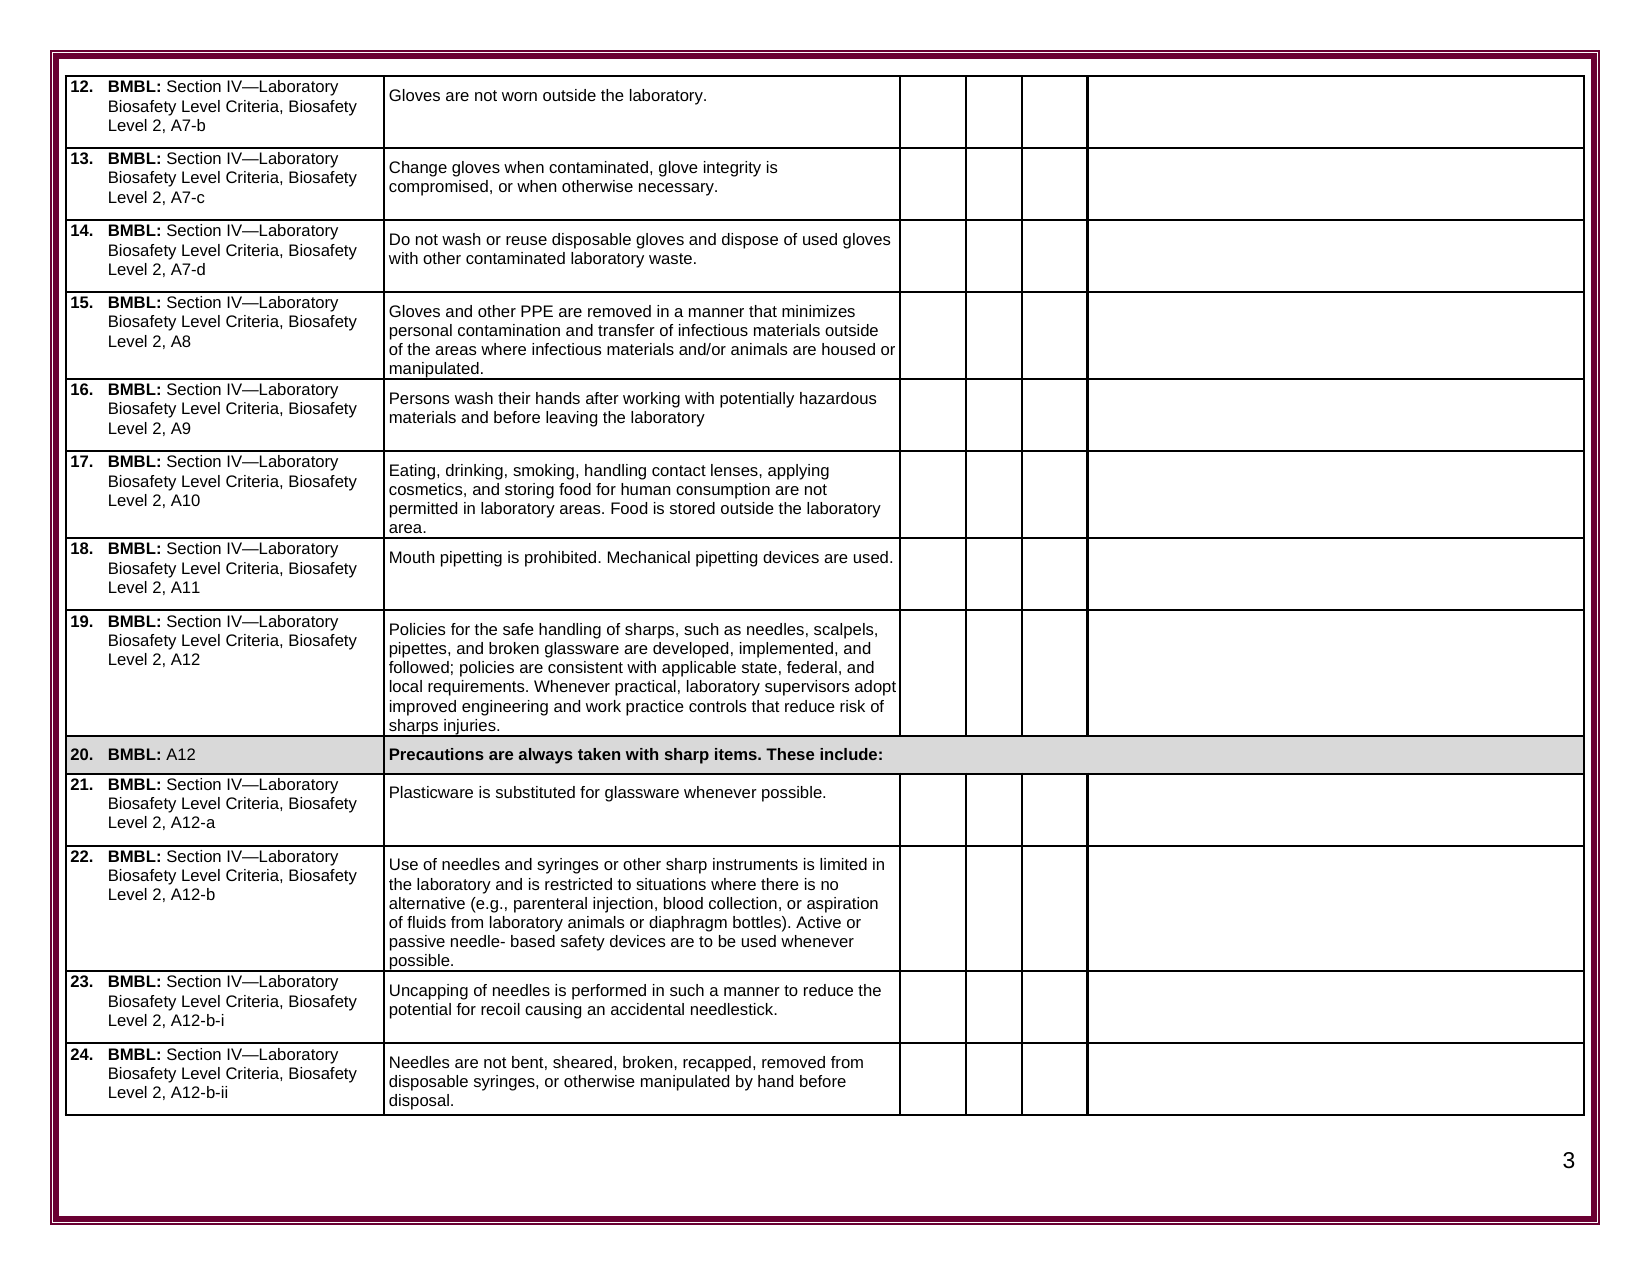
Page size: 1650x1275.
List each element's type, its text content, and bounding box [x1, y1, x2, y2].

table_cell Do not wash or reuse disposable gloves and dispose of used gloves with other contaminated laboratory waste. [385, 221, 899, 291]
table_cell BMBL: A12 [67, 737, 383, 773]
table_cell BMBL: Section IV—Laboratory Biosafety Level Criteria, Biosafety Level 2, A10 [67, 452, 383, 537]
table_cell Use of needles and syringes or other sharp instruments is limited in the laboratory and is restricted to situations where there is no alternative (e.g., parenteral injection, blood collection, or aspiration of fluids from laboratory animals or diaphragm bottles). Active or passive needle- based safety devices are to be used whenever possible. [385, 847, 899, 970]
table_cell BMBL: Section IV—Laboratory Biosafety Level Criteria, Biosafety Level 2, A11 [67, 539, 383, 609]
table_cell [967, 293, 1021, 378]
table_cell [1023, 221, 1086, 291]
table_cell [901, 1044, 965, 1114]
table_cell Precautions are always taken with sharp items. These include: [385, 737, 1583, 773]
table_cell [967, 611, 1021, 735]
table_cell Eating, drinking, smoking, handling contact lenses, applying cosmetics, and storing food for human consumption are not permitted in laboratory areas. Food is stored outside the laboratory area. [385, 452, 899, 537]
table_cell [967, 847, 1021, 970]
table_cell [1023, 775, 1086, 845]
table_cell Change gloves when contaminated, glove integrity is compromised, or when otherwise necessary. [385, 149, 899, 219]
table_cell Persons wash their hands after working with potentially hazardous materials and before leaving the laboratory [385, 380, 899, 450]
table_cell [1023, 847, 1086, 970]
table_cell [1023, 293, 1086, 378]
table_cell [901, 293, 965, 378]
table_cell [1089, 1044, 1583, 1114]
table_cell [1023, 380, 1086, 450]
table_cell [967, 539, 1021, 609]
table_cell [901, 539, 965, 609]
table_cell [967, 775, 1021, 845]
table_cell BMBL: Section IV—Laboratory Biosafety Level Criteria, Biosafety Level 2, A12 [67, 611, 383, 735]
table_cell BMBL: Section IV—Laboratory Biosafety Level Criteria, Biosafety Level 2, A12-b [67, 847, 383, 970]
table_cell BMBL: Section IV—Laboratory Biosafety Level Criteria, Biosafety Level 2, A12-b-i [67, 972, 383, 1042]
table_cell [967, 380, 1021, 450]
table_cell Uncapping of needles is performed in such a manner to reduce the potential for recoil causing an accidental needlestick. [385, 972, 899, 1042]
table_cell Plasticware is substituted for glassware whenever possible. [385, 775, 899, 845]
table_cell [1023, 452, 1086, 537]
table_cell [1023, 611, 1086, 735]
table_cell [1023, 149, 1086, 219]
table_cell [1089, 221, 1583, 291]
table_cell [1089, 972, 1583, 1042]
table_cell Gloves are not worn outside the laboratory. [385, 77, 899, 147]
table_cell BMBL: Section IV—Laboratory Biosafety Level Criteria, Biosafety Level 2, A7-b [67, 77, 383, 147]
table_cell Mouth pipetting is prohibited. Mechanical pipetting devices are used. [385, 539, 899, 609]
table_cell BMBL: Section IV—Laboratory Biosafety Level Criteria, Biosafety Level 2, A7-d [67, 221, 383, 291]
table_cell [967, 452, 1021, 537]
table_cell [901, 847, 965, 970]
table_cell [901, 149, 965, 219]
table_cell [1089, 452, 1583, 537]
table_cell [1089, 293, 1583, 378]
table_cell [901, 77, 965, 147]
table_cell [901, 611, 965, 735]
table_cell [967, 1044, 1021, 1114]
table_cell [1023, 77, 1086, 147]
table_cell [1023, 1044, 1086, 1114]
table_cell [901, 775, 965, 845]
table_cell [901, 972, 965, 1042]
table_cell [967, 221, 1021, 291]
table_cell Policies for the safe handling of sharps, such as needles, scalpels, pipettes, and broken glassware are developed, implemented, and followed; policies are consistent with applicable state, federal, and local requirements. Whenever practical, laboratory supervisors adopt improved engineering and work practice controls that reduce risk of sharps injuries. [385, 611, 899, 735]
table_cell [1089, 380, 1583, 450]
table_cell [1089, 847, 1583, 970]
table_cell [967, 77, 1021, 147]
table_cell BMBL: Section IV—Laboratory Biosafety Level Criteria, Biosafety Level 2, A9 [67, 380, 383, 450]
table_cell [1023, 539, 1086, 609]
table_cell [967, 149, 1021, 219]
table_cell BMBL: Section IV—Laboratory Biosafety Level Criteria, Biosafety Level 2, A7-c [67, 149, 383, 219]
table_cell [1089, 775, 1583, 845]
table_cell Gloves and other PPE are removed in a manner that minimizes personal contamination and transfer of infectious materials outside of the areas where infectious materials and/or animals are housed or manipulated. [385, 293, 899, 378]
table_cell [901, 221, 965, 291]
table_cell [901, 380, 965, 450]
table_cell BMBL: Section IV—Laboratory Biosafety Level Criteria, Biosafety Level 2, A8 [67, 293, 383, 378]
table_cell BMBL: Section IV—Laboratory Biosafety Level Criteria, Biosafety Level 2, A12-b-ii [67, 1044, 383, 1114]
table_cell [967, 972, 1021, 1042]
table_cell [1089, 77, 1583, 147]
table_cell Needles are not bent, sheared, broken, recapped, removed from disposable syringes, or otherwise manipulated by hand before disposal. [385, 1044, 899, 1114]
table_cell [1089, 611, 1583, 735]
table_cell [1089, 539, 1583, 609]
table_cell [1023, 972, 1086, 1042]
table_cell BMBL: Section IV—Laboratory Biosafety Level Criteria, Biosafety Level 2, A12-a [67, 775, 383, 845]
table_cell [901, 452, 965, 537]
table_cell [1089, 149, 1583, 219]
